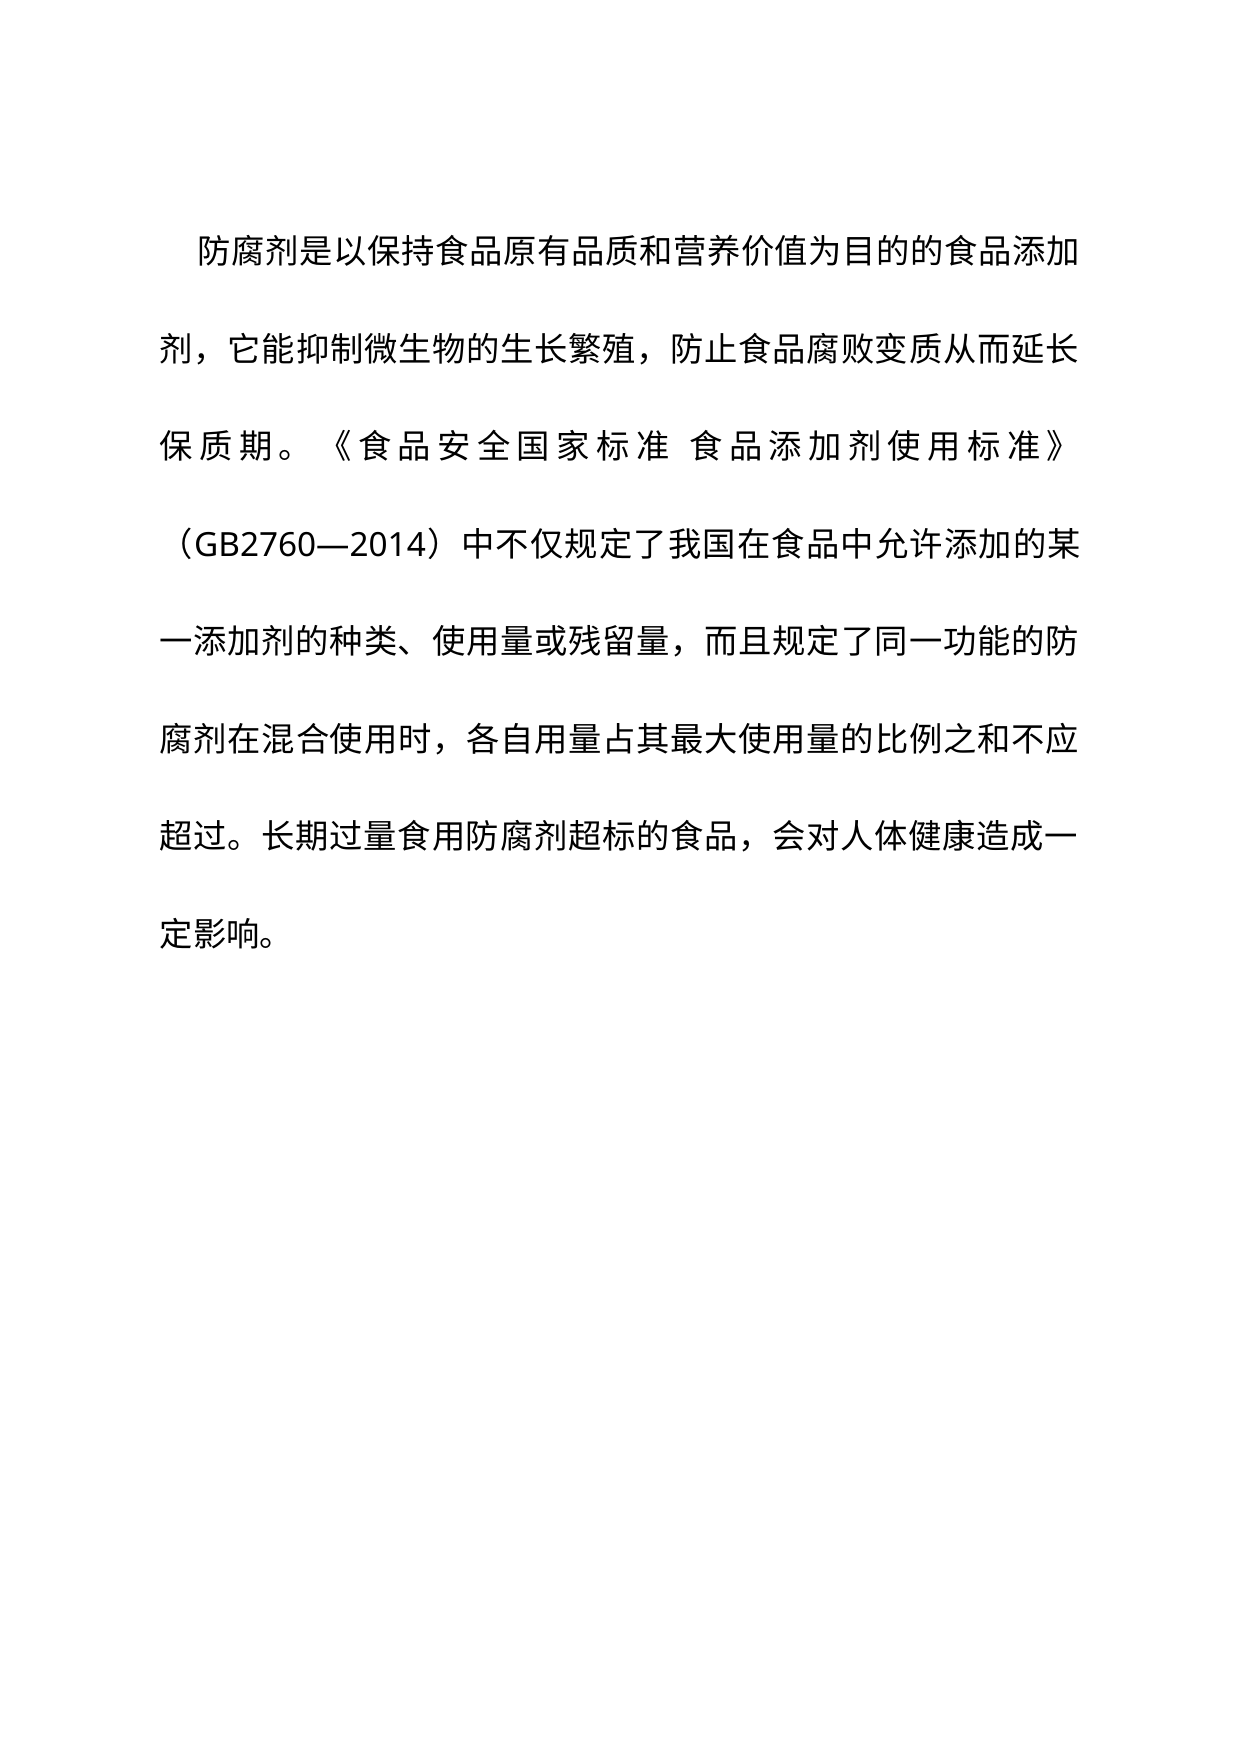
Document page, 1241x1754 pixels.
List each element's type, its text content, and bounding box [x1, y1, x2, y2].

text 防腐剂是以保持食品原有品质和营养价值为目的的食品添加剂，它能抑制微生物的生长繁殖，防止食品腐败变质从而延长保质期。《食品安全国家标准 食品添加剂使用标准》（GB2760—2014）中不仅规定了我国在食品中允许添加的某一添加剂的种类、使用量或残留量，而且规定了同一功能的防腐剂在混合使用时，各自用量占其最大使用量的比例之和不应超过。长期过量食用防腐剂超标的食品，会对人体健康造成一定影响。 [159, 217, 1081, 964]
